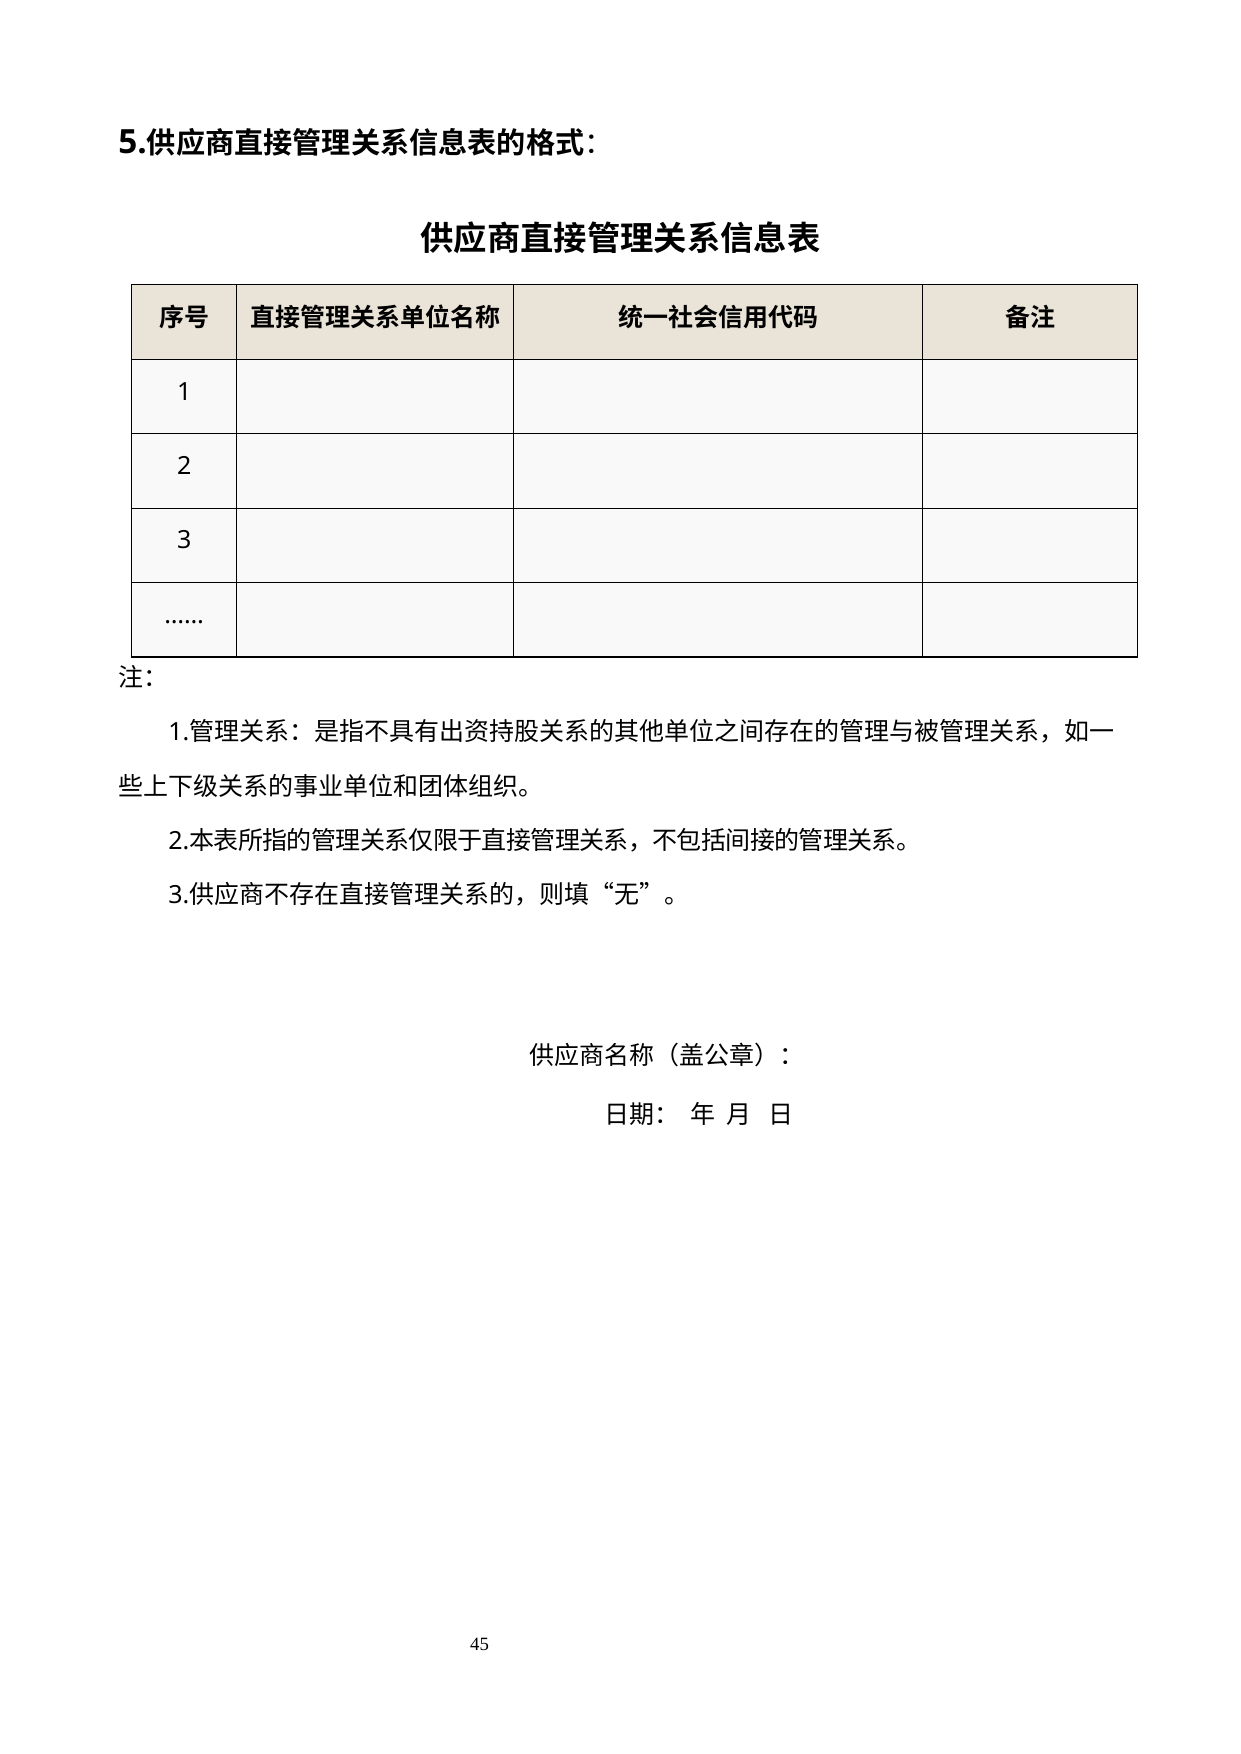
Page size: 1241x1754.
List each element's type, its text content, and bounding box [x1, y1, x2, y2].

table_cell [237, 509, 513, 582]
table_cell …… [132, 583, 236, 656]
table_cell [923, 583, 1137, 656]
text 2.本表所指的管理关系仅限于直接管理关系，不包括间接的管理关系。 [118, 821, 1122, 857]
table_header 直接管理关系单位名称 [237, 285, 513, 359]
table_cell [514, 583, 922, 656]
table_cell [923, 509, 1137, 582]
table_cell [514, 360, 922, 433]
table_header 序号 [132, 285, 236, 359]
table_header 统一社会信用代码 [514, 285, 922, 359]
text 1.管理关系：是指不具有出资持股关系的其他单位之间存在的管理与被管理关系，如一些上下级关系的事业单位和团体组织。 [118, 712, 1122, 802]
text 日期： 年 月 日 [604, 1095, 1122, 1131]
table_cell [514, 434, 922, 508]
table_cell [923, 360, 1137, 433]
table_cell [923, 434, 1137, 508]
table_cell 1 [132, 360, 236, 433]
text 注： [118, 657, 1122, 694]
text 5.供应商直接管理关系信息表的格式： [118, 118, 1072, 163]
table_cell [237, 360, 513, 433]
table_cell [237, 434, 513, 508]
table_header 备注 [923, 285, 1137, 359]
text 供应商直接管理关系信息表 [118, 212, 1122, 260]
table_cell [514, 509, 922, 582]
text 供应商名称（盖公章）： [523, 1035, 1122, 1072]
table_cell 3 [132, 509, 236, 582]
table_cell 2 [132, 434, 236, 508]
text 3.供应商不存在直接管理关系的，则填“无”。 [118, 875, 1122, 911]
table_cell [237, 583, 513, 656]
